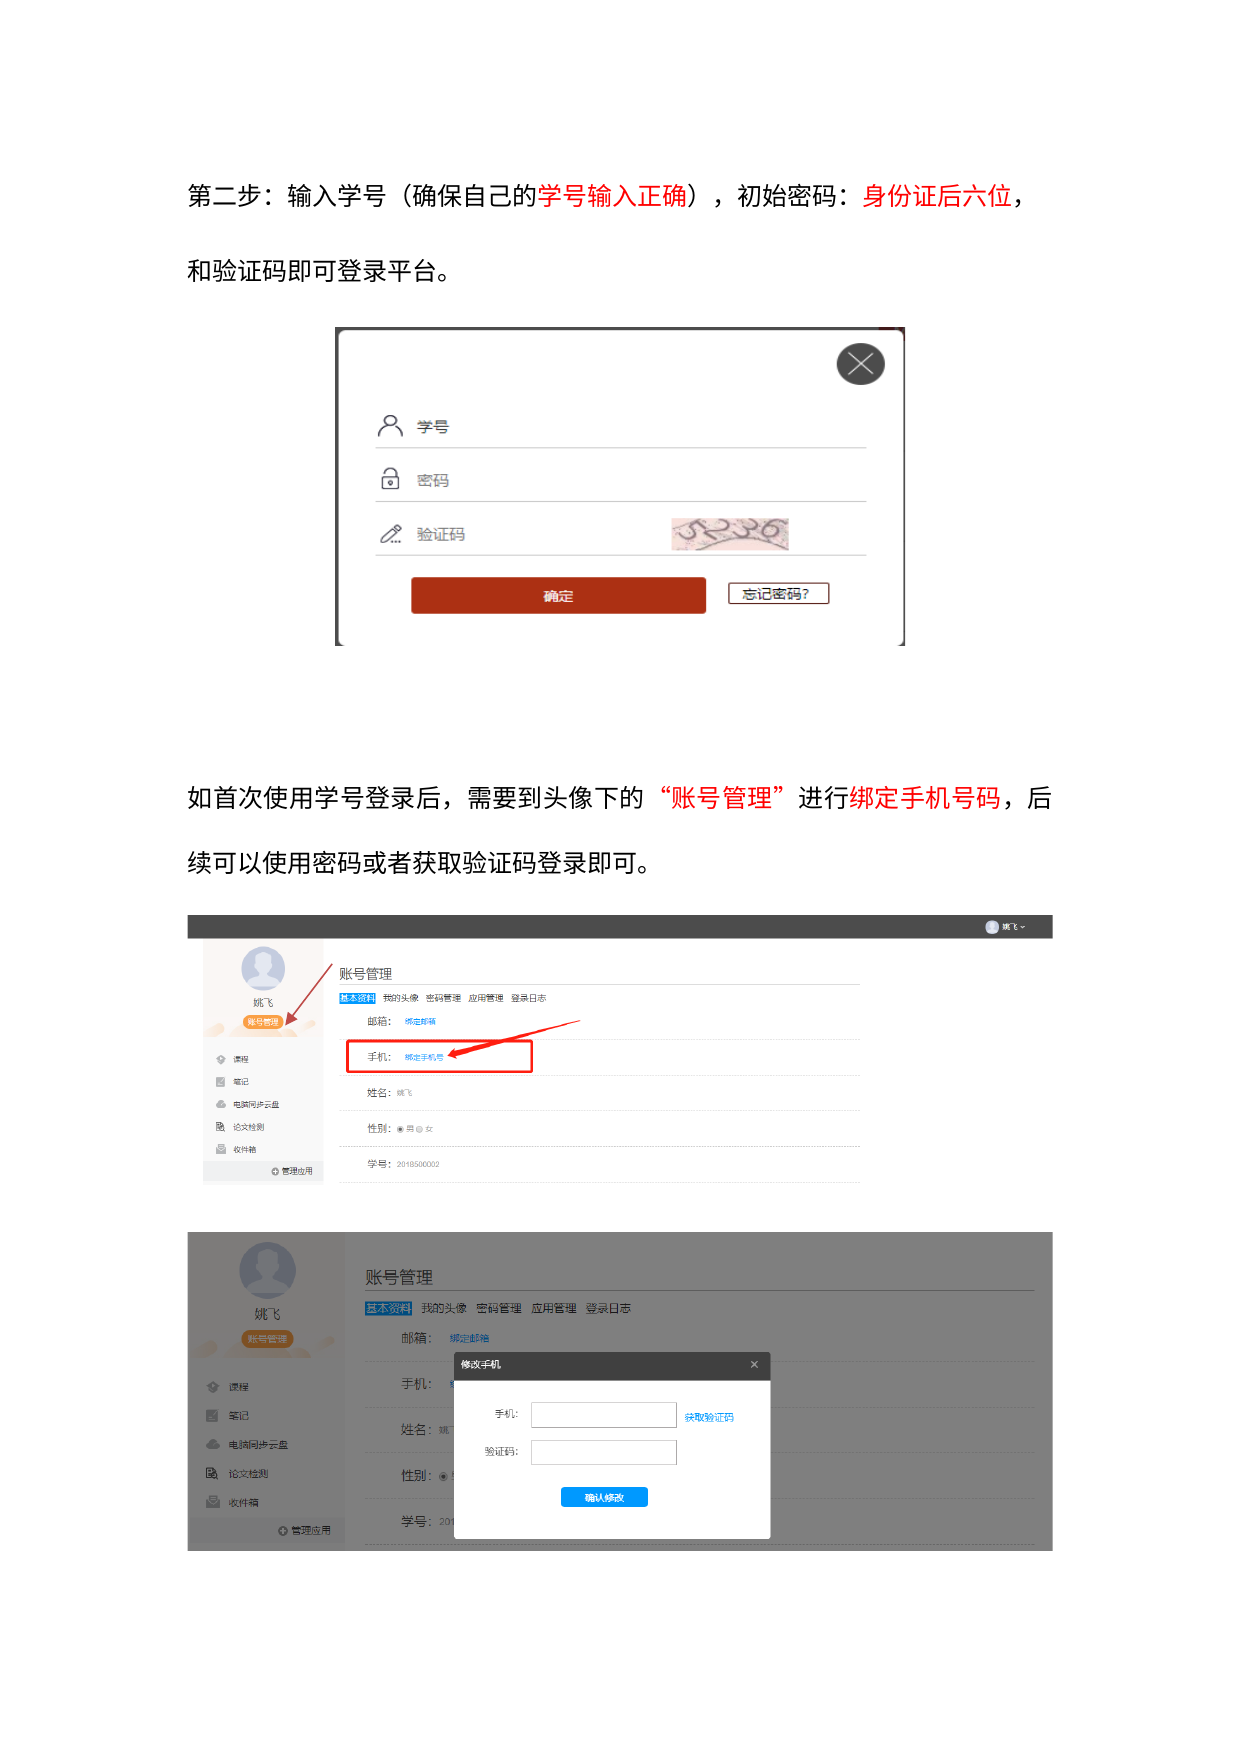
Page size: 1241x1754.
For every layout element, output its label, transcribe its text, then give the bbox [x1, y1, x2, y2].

picture [335, 327, 905, 646]
text 第二步：输入学号（确保自己的学号输入正确），初始密码：身份证后六位，和验证码即可登录平台。 [187, 162, 1053, 302]
picture [187, 1232, 1053, 1551]
text 如首次使用学号登录后，需要到头像下的“账号管理”进行绑定手机号码，后续可以使用密码或者获取验证码登录即可。 [187, 764, 1053, 894]
picture [187, 915, 1053, 1185]
